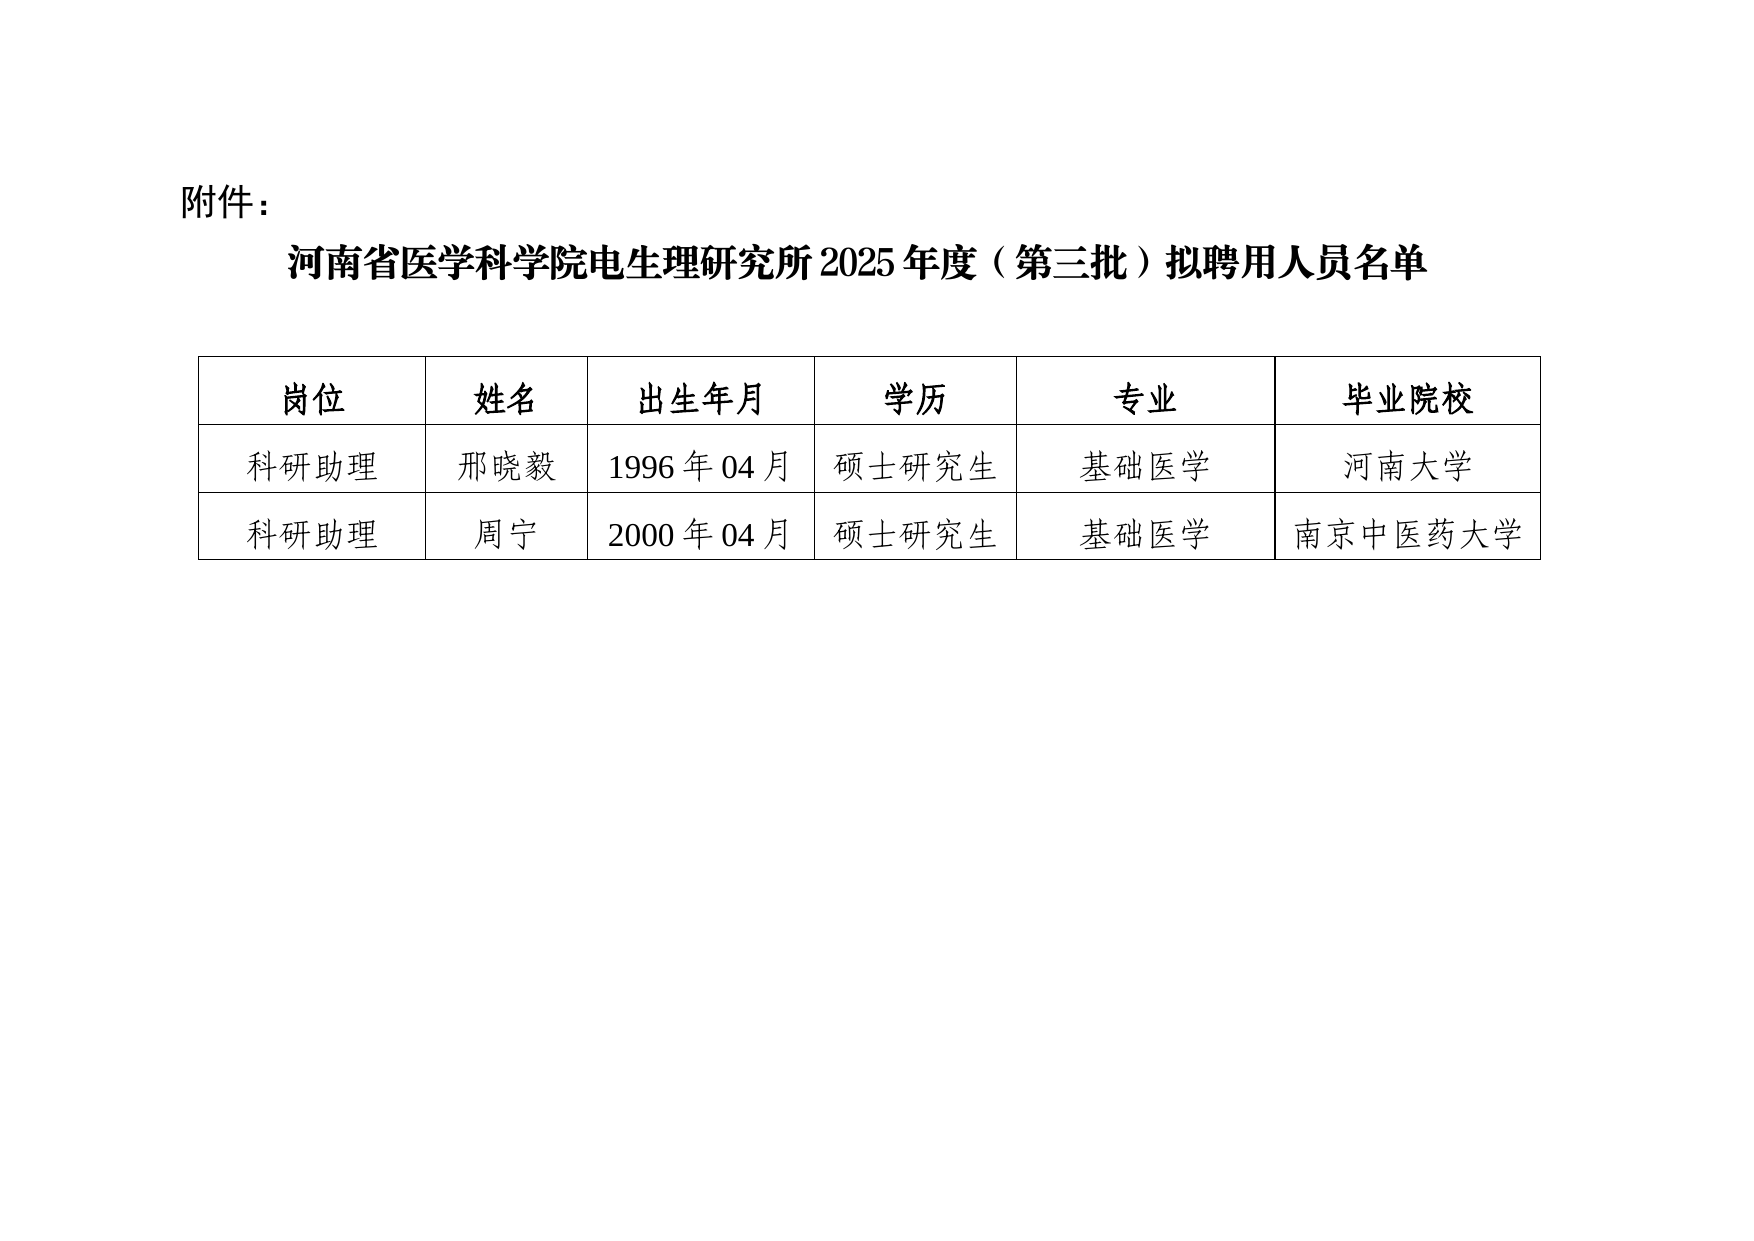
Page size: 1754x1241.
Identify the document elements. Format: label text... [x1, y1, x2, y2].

table_cell 基础医学 [1017, 493, 1274, 559]
table_cell 邢晓毅 [426, 425, 587, 492]
table_cell 基础医学 [1017, 425, 1274, 492]
table_header 岗位 [199, 357, 425, 424]
table_header 专业 [1017, 357, 1274, 424]
table_cell 河南大学 [1276, 425, 1540, 492]
table_header 学历 [815, 357, 1016, 424]
table_cell 2000年04月 [588, 493, 814, 559]
table_cell 科研助理 [199, 493, 425, 559]
table_cell 南京中医药大学 [1276, 493, 1540, 559]
table_cell 1996年04月 [588, 425, 814, 492]
table_header 毕业院校 [1276, 357, 1540, 424]
list 附件： [179, 167, 1535, 232]
table_header 出生年月 [588, 357, 814, 424]
table_cell 硕士研究生 [815, 493, 1016, 559]
table_cell 科研助理 [199, 425, 425, 492]
table_cell 周宁 [426, 493, 587, 559]
table_cell 硕士研究生 [815, 425, 1016, 492]
table_header 姓名 [426, 357, 587, 424]
list 河南省医学科学院电生理研究所2025年度（第三批）拟聘用人员名单 [179, 232, 1535, 298]
